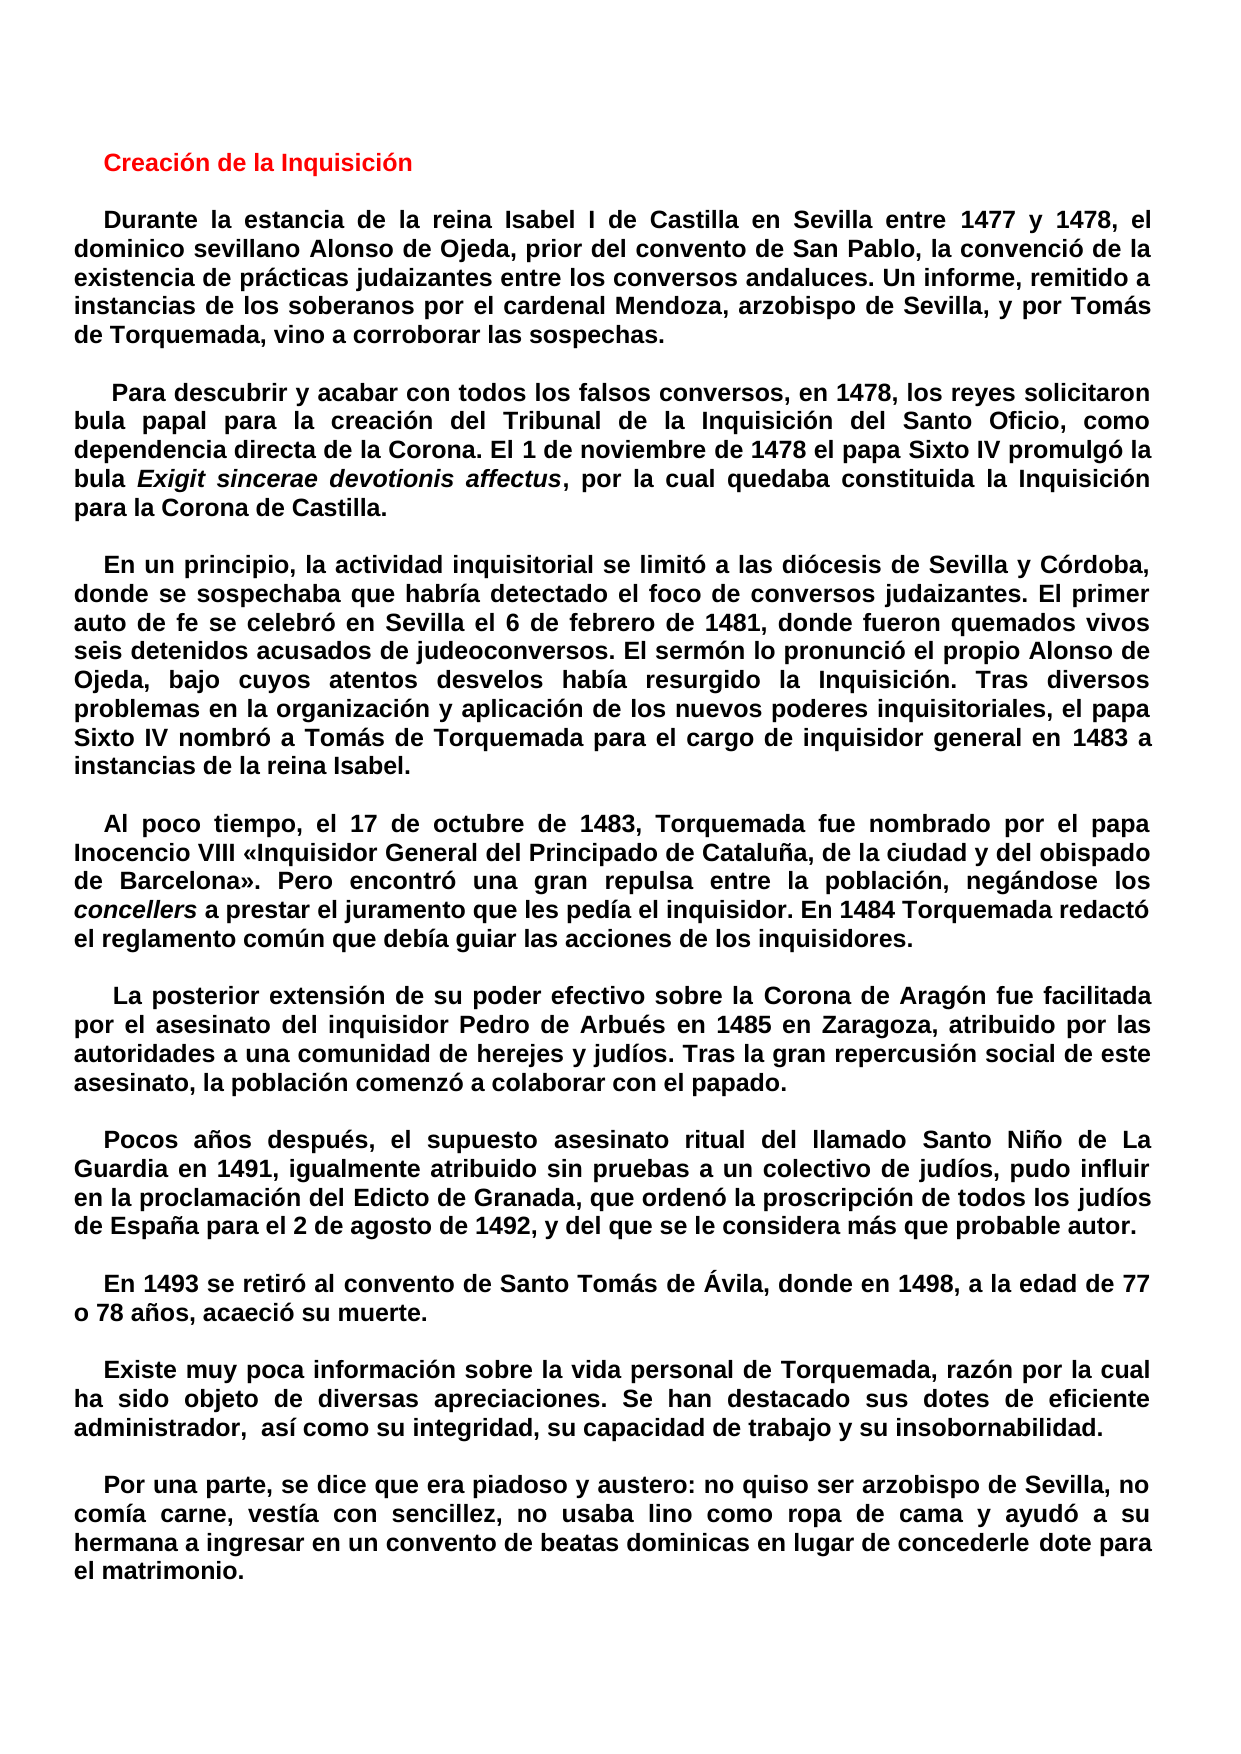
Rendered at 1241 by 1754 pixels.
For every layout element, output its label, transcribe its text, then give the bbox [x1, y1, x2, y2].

text Al poco tiempo, el 17 de octubre de 1483, Torquemada fue nombrado por el papa Inocencio VIII «Inquisidor General del Principado de Cataluña, de la ciudad y del obispado de Barcelona». Pero encontró una gran repulsa entre la población, negándose los concellers a prestar el juramento que les pedía el inquisidor. En 1484 Torquemada redactó el reglamento común que debía guiar las acciones de los inquisidores. [74, 809, 1152, 953]
text En un principio, la actividad inquisitorial se limitó a las diócesis de Sevilla y Córdoba, donde se sospechaba que habría detectado el foco de conversos judaizantes. El primer auto de fe se celebró en Sevilla el 6 de febrero de 1481, donde fueron quemados vivos seis detenidos acusados de judeoconversos. El sermón lo pronunció el propio Alonso de Ojeda, bajo cuyos atentos desvelos había resurgido la Inquisición. Tras diversos problemas en la organización y aplicación de los nuevos poderes inquisitoriales, el papa Sixto IV nombró a Tomás de Torquemada para el cargo de inquisidor general en 1483 a instancias de la reina Isabel. [74, 550, 1152, 780]
text Existe muy poca información sobre la vida personal de Torquemada, razón por la cual ha sido objeto de diversas apreciaciones. Se han destacado sus dotes de eficiente administrador, así como su integridad, su capacidad de trabajo y su insobornabilidad. [74, 1355, 1152, 1441]
text Pocos años después, el supuesto asesinato ritual del llamado Santo Niño de La Guardia en 1491, igualmente atribuido sin pruebas a un colectivo de judíos, pudo influir en la proclamación del Edicto de Granada, que ordenó la proscripción de todos los judíos de España para el 2 de agosto de 1492, y del que se le considera más que probable autor. [74, 1125, 1152, 1240]
text En 1493 se retiró al convento de Santo Tomás de Ávila, donde en 1498, a la edad de 77 o 78 años, acaeció su muerte. [74, 1269, 1152, 1326]
text Para descubrir y acabar con todos los falsos conversos, en 1478, los reyes solicitaron bula papal para la creación del Tribunal de la Inquisición del Santo Oficio, como dependencia directa de la Corona. El 1 de noviembre de 1478 el papa Sixto IV promulgó la bula Exigit sincerae devotionis affectus, por la cual quedaba constituida la Inquisición para la Corona de Castilla. [74, 378, 1152, 521]
text La posterior extensión de su poder efectivo sobre la Corona de Aragón fue facilitada por el asesinato del inquisidor Pedro de Arbués en 1485 en Zaragoza, atribuido por las autoridades a una comunidad de herejes y judíos. Tras la gran repercusión social de este asesinato, la población comenzó a colaborar con el papado. [74, 981, 1152, 1096]
text Creación de la Inquisición [74, 148, 1152, 176]
text Por una parte, se dice que era piadoso y austero: no quiso ser arzobispo de Sevilla, no comía carne, vestía con sencillez, no usaba lino como ropa de cama y ayudó a su hermana a ingresar en un convento de beatas dominicas en lugar de concederle dote para el matrimonio. [74, 1470, 1152, 1585]
text Durante la estancia de la reina Isabel I de Castilla en Sevilla entre 1477 y 1478, el dominico sevillano Alonso de Ojeda, prior del convento de San Pablo, la convenció de la existencia de prácticas judaizantes entre los conversos andaluces. Un informe, remitido a instancias de los soberanos por el cardenal Mendoza, arzobispo de Sevilla, y por Tomás de Torquemada, vino a corroborar las sospechas. [74, 205, 1152, 349]
